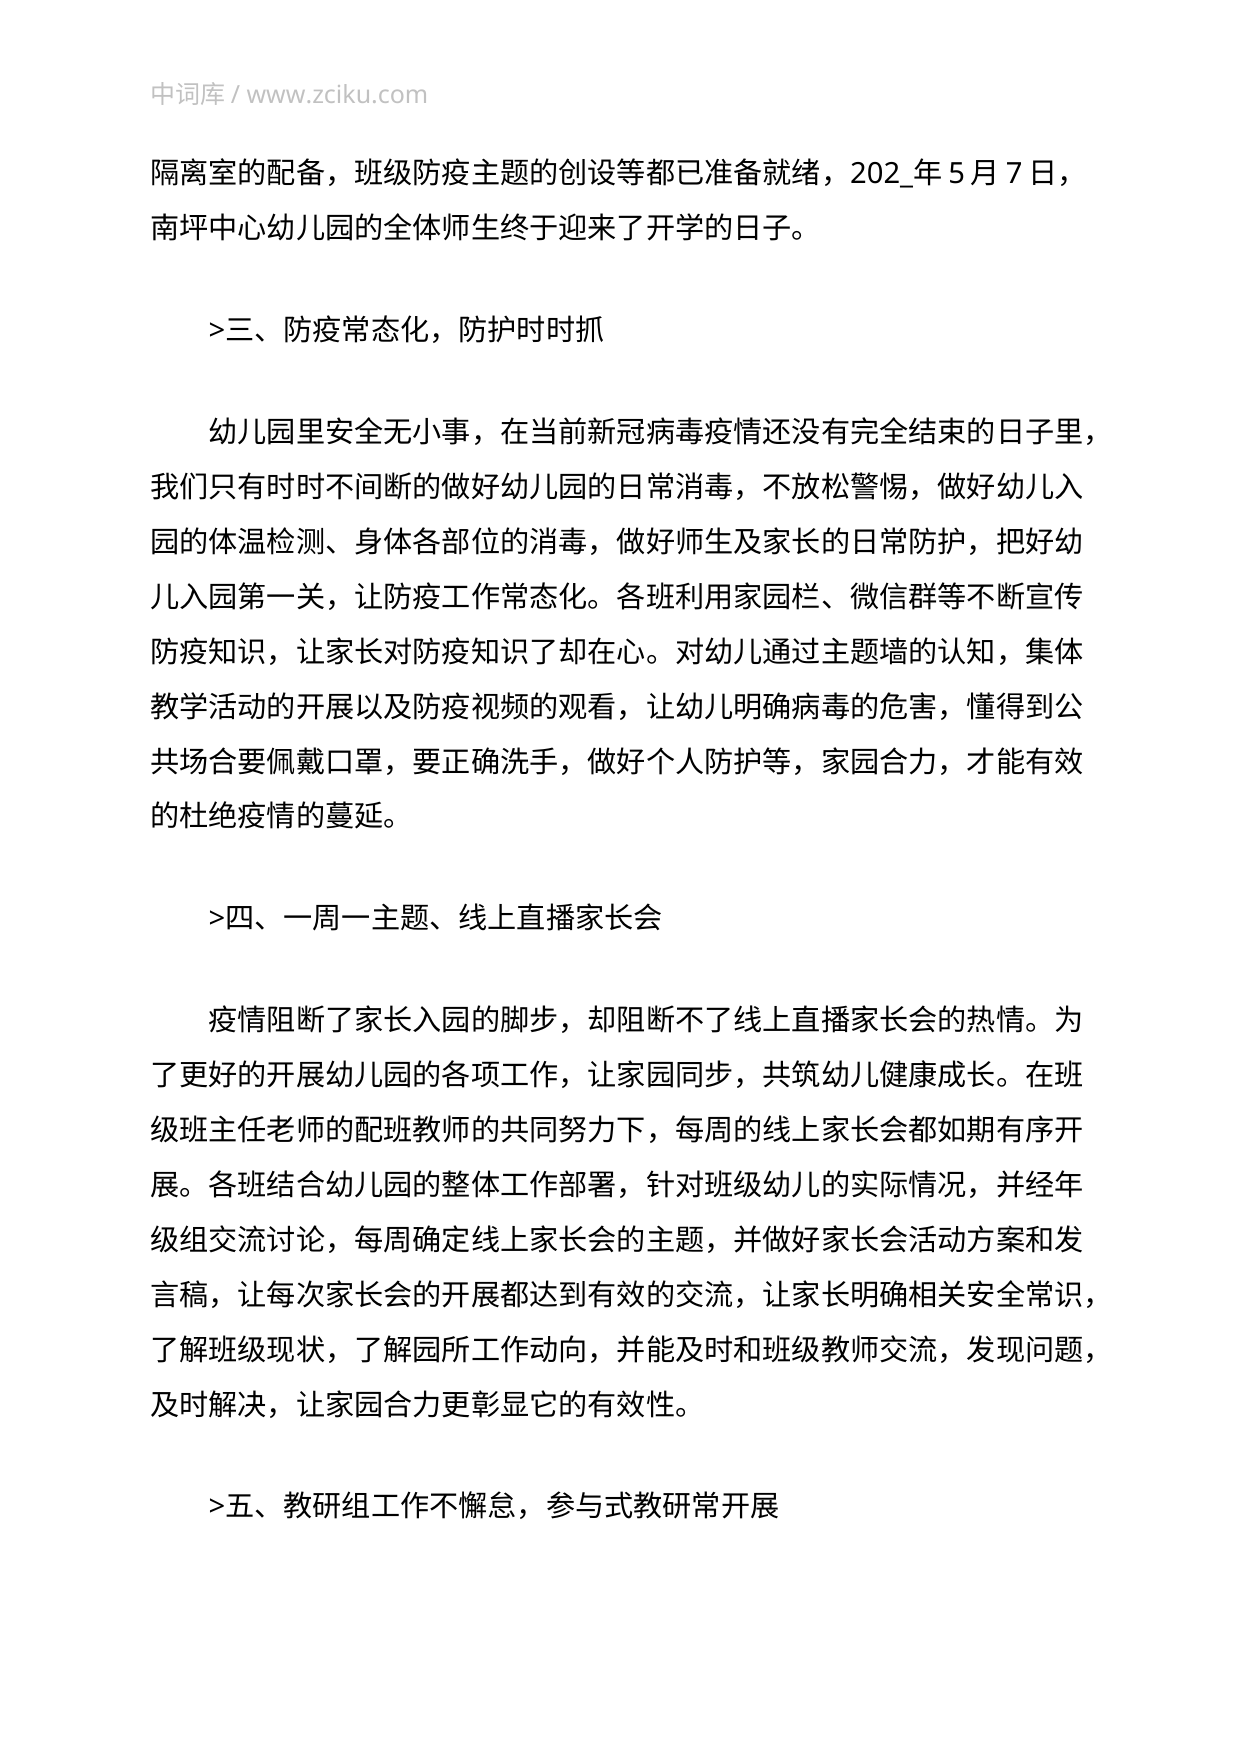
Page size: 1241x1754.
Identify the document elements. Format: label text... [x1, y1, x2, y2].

text >四、一周一主题、线上直播家长会 [150, 895, 1090, 937]
text >三、防疫常态化，防护时时抓 [150, 307, 1090, 349]
text 幼儿园里安全无小事，在当前新冠病毒疫情还没有完全结束的日子里，我们只有时时不间断的做好幼儿园的日常消毒，不放松警惕，做好幼儿入园的体温检测、身体各部位的消毒，做好师生及家长的日常防护，把好幼儿入园第一关，让防疫工作常态化。各班利用家园栏、微信群等不断宣传防疫知识，让家长对防疫知识了却在心。对幼儿通过主题墙的认知，集体教学活动的开展以及防疫视频的观看，让幼儿明确病毒的危害，懂得到公共场合要佩戴口罩，要正确洗手，做好个人防护等，家园合力，才能有效的杜绝疫情的蔓延。 [150, 409, 1090, 835]
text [150, 150, 1090, 247]
text 疫情阻断了家长入园的脚步，却阻断不了线上直播家长会的热情。为了更好的开展幼儿园的各项工作，让家园同步，共筑幼儿健康成长。在班级班主任老师的配班教师的共同努力下，每周的线上家长会都如期有序开展。各班结合幼儿园的整体工作部署，针对班级幼儿的实际情况，并经年级组交流讨论，每周确定线上家长会的主题，并做好家长会活动方案和发言稿，让每次家长会的开展都达到有效的交流，让家长明确相关安全常识，了解班级现状，了解园所工作动向，并能及时和班级教师交流，发现问题，及时解决，让家园合力更彰显它的有效性。 [150, 997, 1090, 1423]
text >五、教研组工作不懈怠，参与式教研常开展 [150, 1483, 1090, 1525]
